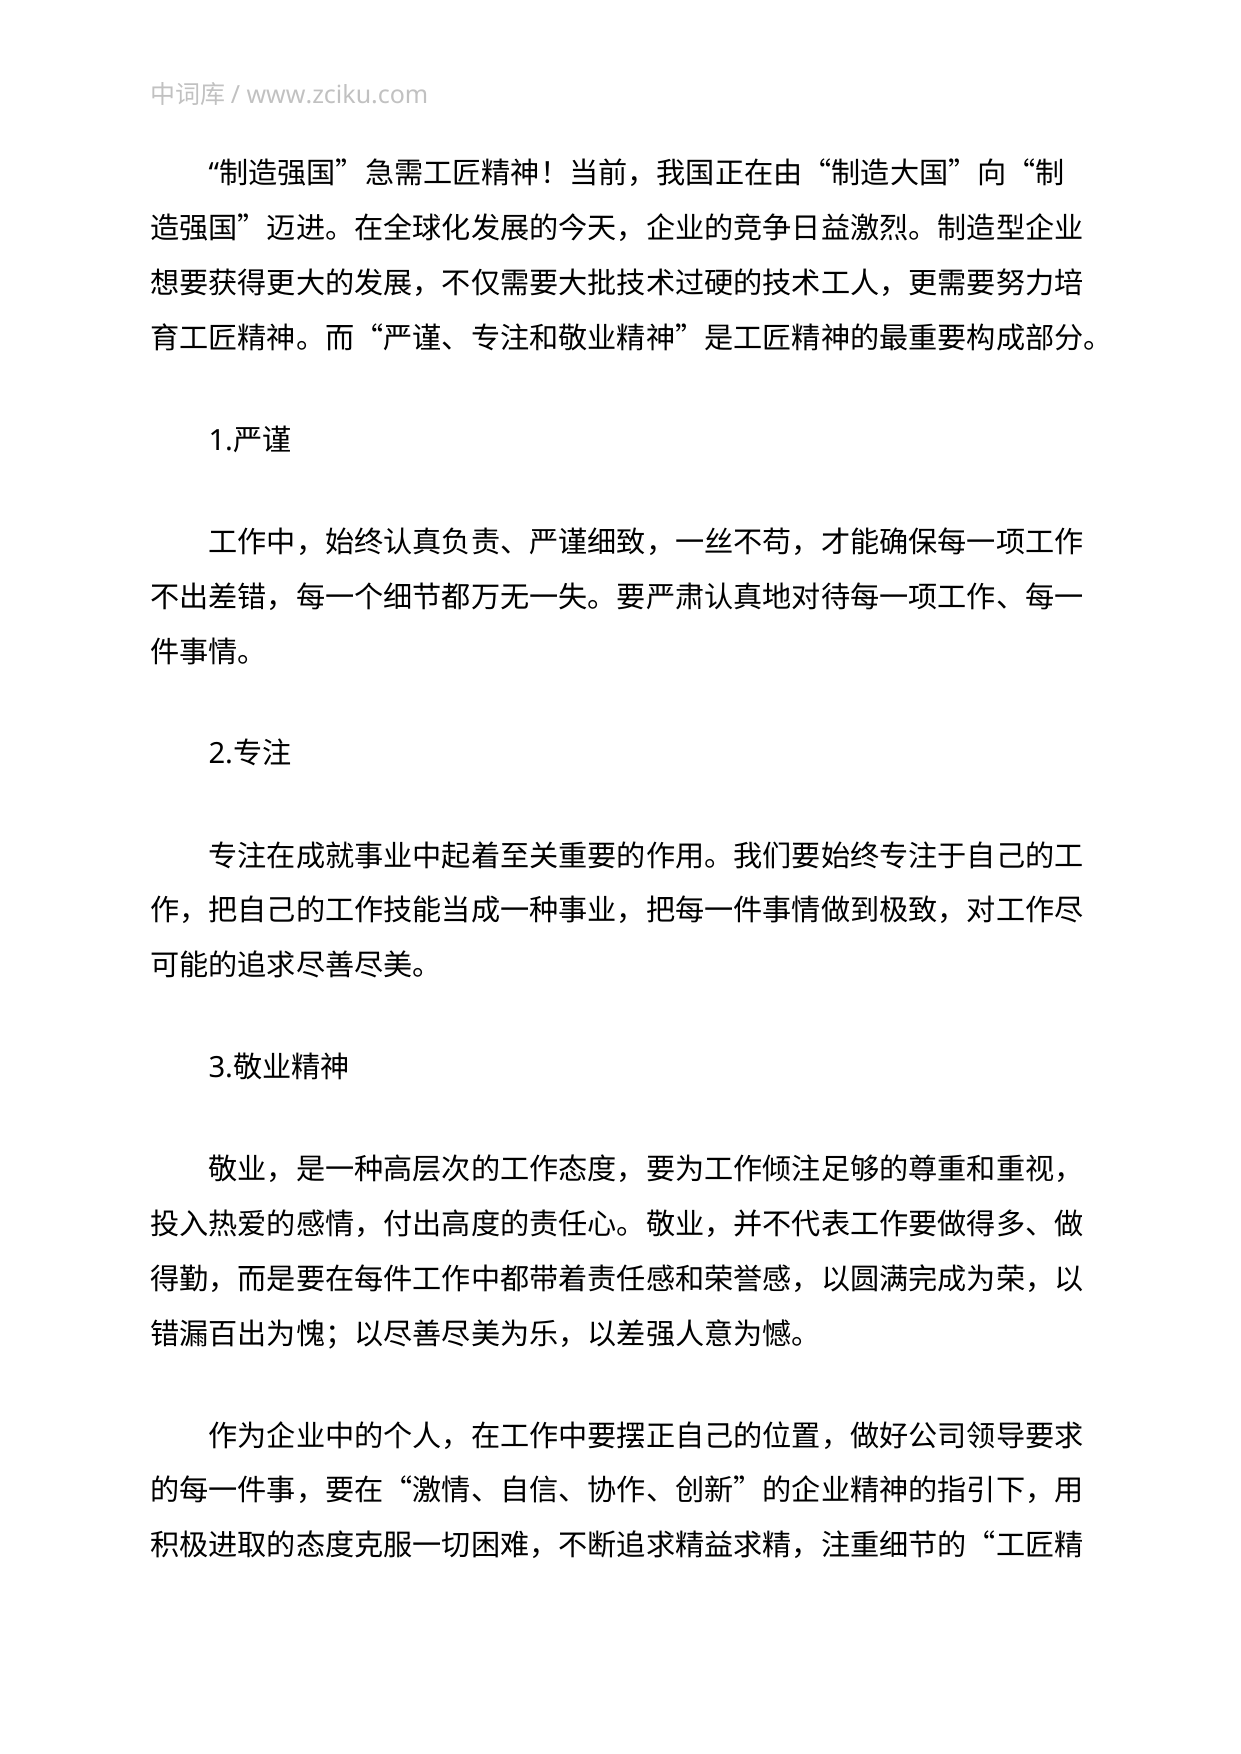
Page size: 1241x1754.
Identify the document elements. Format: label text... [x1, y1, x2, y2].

text 专注在成就事业中起着至关重要的作用。我们要始终专注于自己的工作，把自己的工作技能当成一种事业，把每一件事情做到极致，对工作尽可能的追求尽善尽美。 [150, 832, 1090, 984]
text 1.严谨 [150, 417, 1090, 459]
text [150, 1412, 1090, 1564]
text 敬业，是一种高层次的工作态度，要为工作倾注足够的尊重和重视，投入热爱的感情，付出高度的责任心。敬业，并不代表工作要做得多、做得勤，而是要在每件工作中都带着责任感和荣誉感，以圆满完成为荣，以错漏百出为愧；以尽善尽美为乐，以差强人意为憾。 [150, 1146, 1090, 1353]
text 2.专注 [150, 730, 1090, 772]
text “制造强国”急需工匠精神！当前，我国正在由“制造大国”向“制造强国”迈进。在全球化发展的今天，企业的竞争日益激烈。制造型企业想要获得更大的发展，不仅需要大批技术过硬的技术工人，更需要努力培育工匠精神。而“严谨、专注和敬业精神”是工匠精神的最重要构成部分。 [150, 150, 1090, 357]
text 3.敬业精神 [150, 1044, 1090, 1086]
text 工作中，始终认真负责、严谨细致，一丝不苟，才能确保每一项工作不出差错，每一个细节都万无一失。要严肃认真地对待每一项工作、每一件事情。 [150, 518, 1090, 671]
